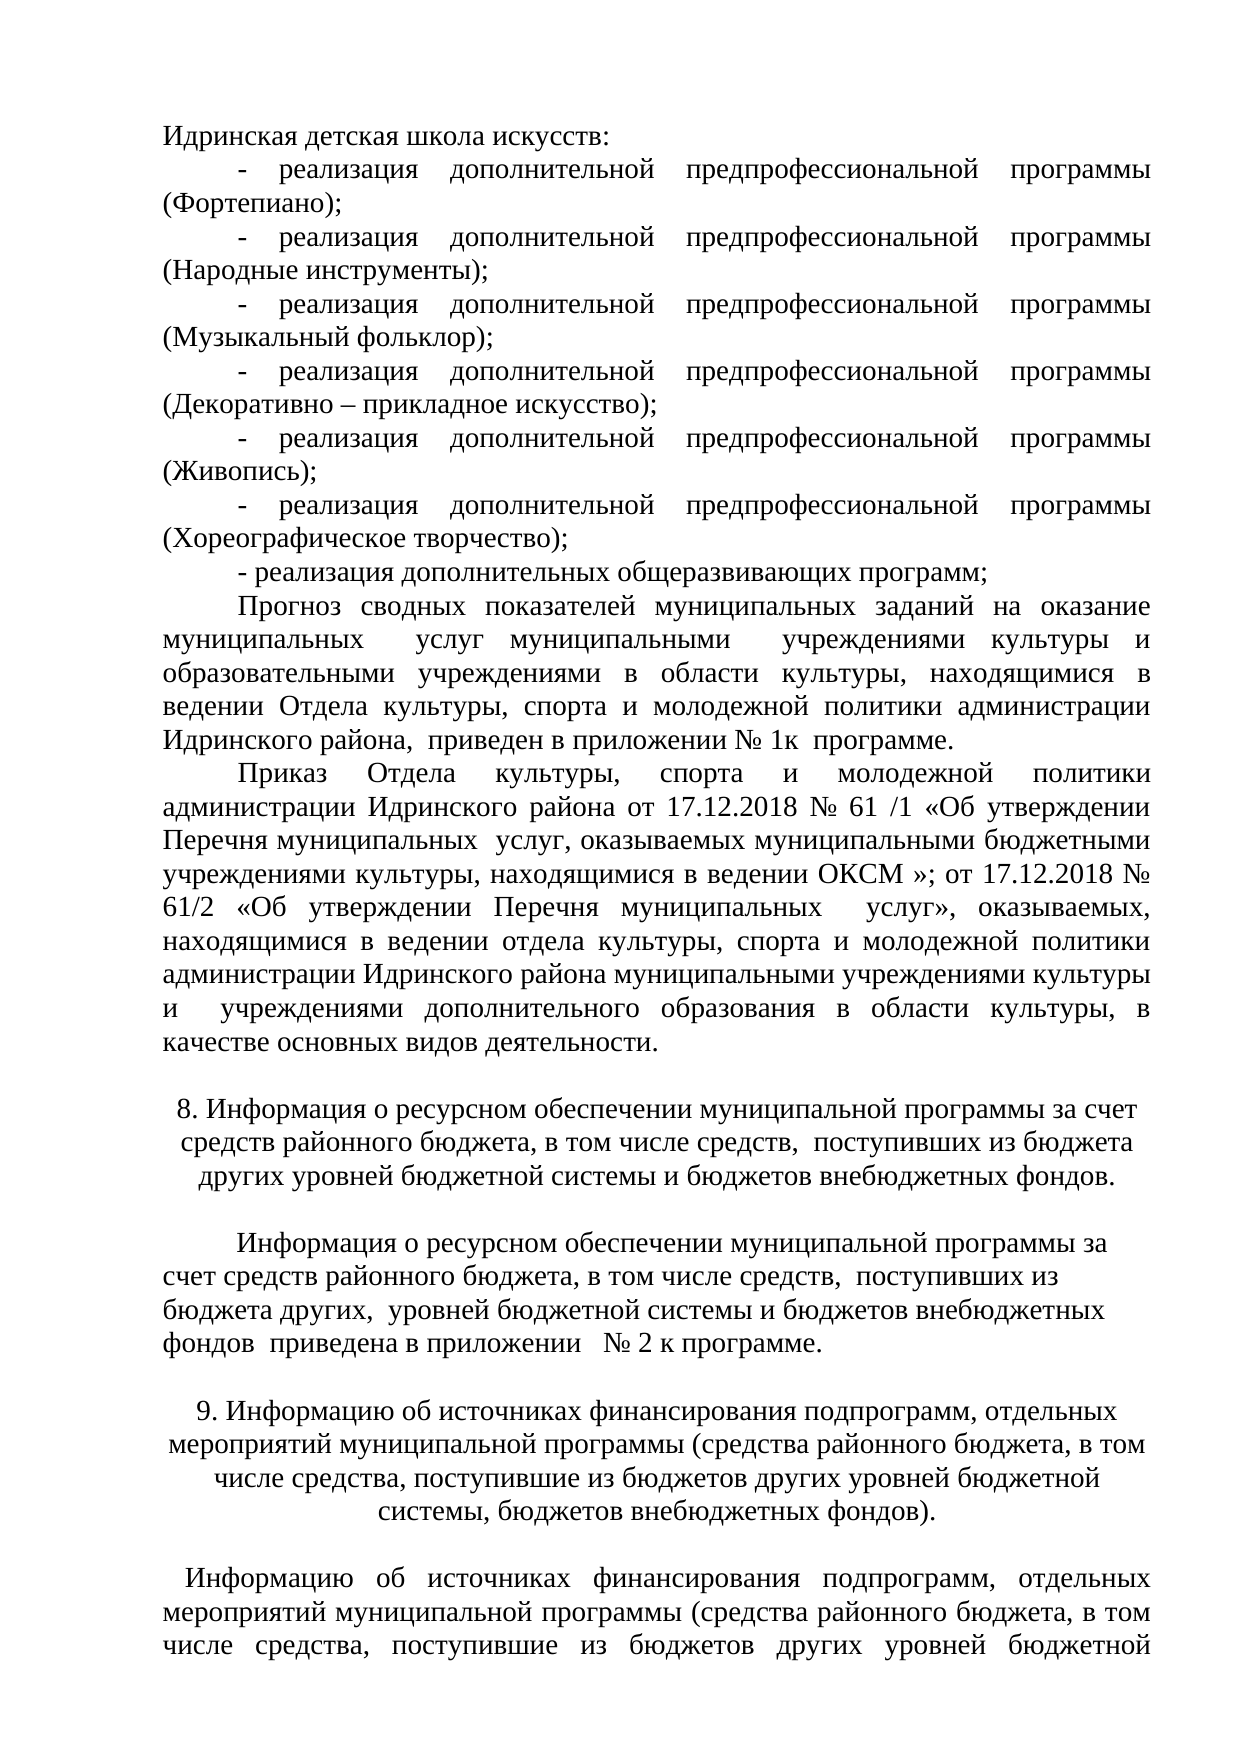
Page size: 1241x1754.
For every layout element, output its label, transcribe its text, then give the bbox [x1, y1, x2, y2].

text - реализация дополнительной предпрофессиональной программы (Хореографическое творчество); [162, 487, 1152, 554]
text - реализация дополнительной предпрофессиональной программы (Живопись); [162, 420, 1152, 487]
text - реализация дополнительных общеразвивающих программ; [162, 554, 1152, 588]
text - реализация дополнительной предпрофессиональной программы (Декоративно – прикладное искусство); [162, 353, 1152, 420]
text Прогноз сводных показателей муниципальных заданий на оказание муниципальных услуг муниципальными учреждениями культуры и образовательными учреждениями в области культуры, находящимися в ведении Отдела культуры, спорта и молодежной политики администрации Идринского района, приведен в приложении № 1к программе. [162, 588, 1152, 755]
text Информация о ресурсном обеспечении муниципальной программы за счет средств районного бюджета, в том числе средств, поступивших из бюджета других, уровней бюджетной системы и бюджетов внебюджетных фондов приведена в приложении № 2 к программе. [162, 1225, 1152, 1359]
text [162, 118, 1152, 152]
text - реализация дополнительной предпрофессиональной программы (Музыкальный фольклор); [162, 286, 1152, 353]
text 9. Информацию об источниках финансирования подпрограмм, отдельных мероприятий муниципальной программы (средства районного бюджета, в том числе средства, поступившие из бюджетов других уровней бюджетной системы, бюджетов внебюджетных фондов). [162, 1393, 1152, 1527]
text 8. Информация о ресурсном обеспечении муниципальной программы за счет средств районного бюджета, в том числе средств, поступивших из бюджета других уровней бюджетной системы и бюджетов внебюджетных фондов. [162, 1091, 1152, 1191]
text - реализация дополнительной предпрофессиональной программы (Народные инструменты); [162, 219, 1152, 286]
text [162, 1560, 1152, 1661]
text Приказ Отдела культуры, спорта и молодежной политики администрации Идринского района от 17.12.2018 № 61 /1 «Об утверждении Перечня муниципальных услуг, оказываемых муниципальными бюджетными учреждениями культуры, находящимися в ведении ОКСМ »; от 17.12.2018 № 61/2 «Об утверждении Перечня муниципальных услуг», оказываемых, находящимися в ведении отдела культуры, спорта и молодежной политики администрации Идринского района муниципальными учреждениями культуры и учреждениями дополнительного образования в области культуры, в качестве основных видов деятельности. [162, 755, 1152, 1057]
text - реализация дополнительной предпрофессиональной программы (Фортепиано); [162, 152, 1152, 219]
